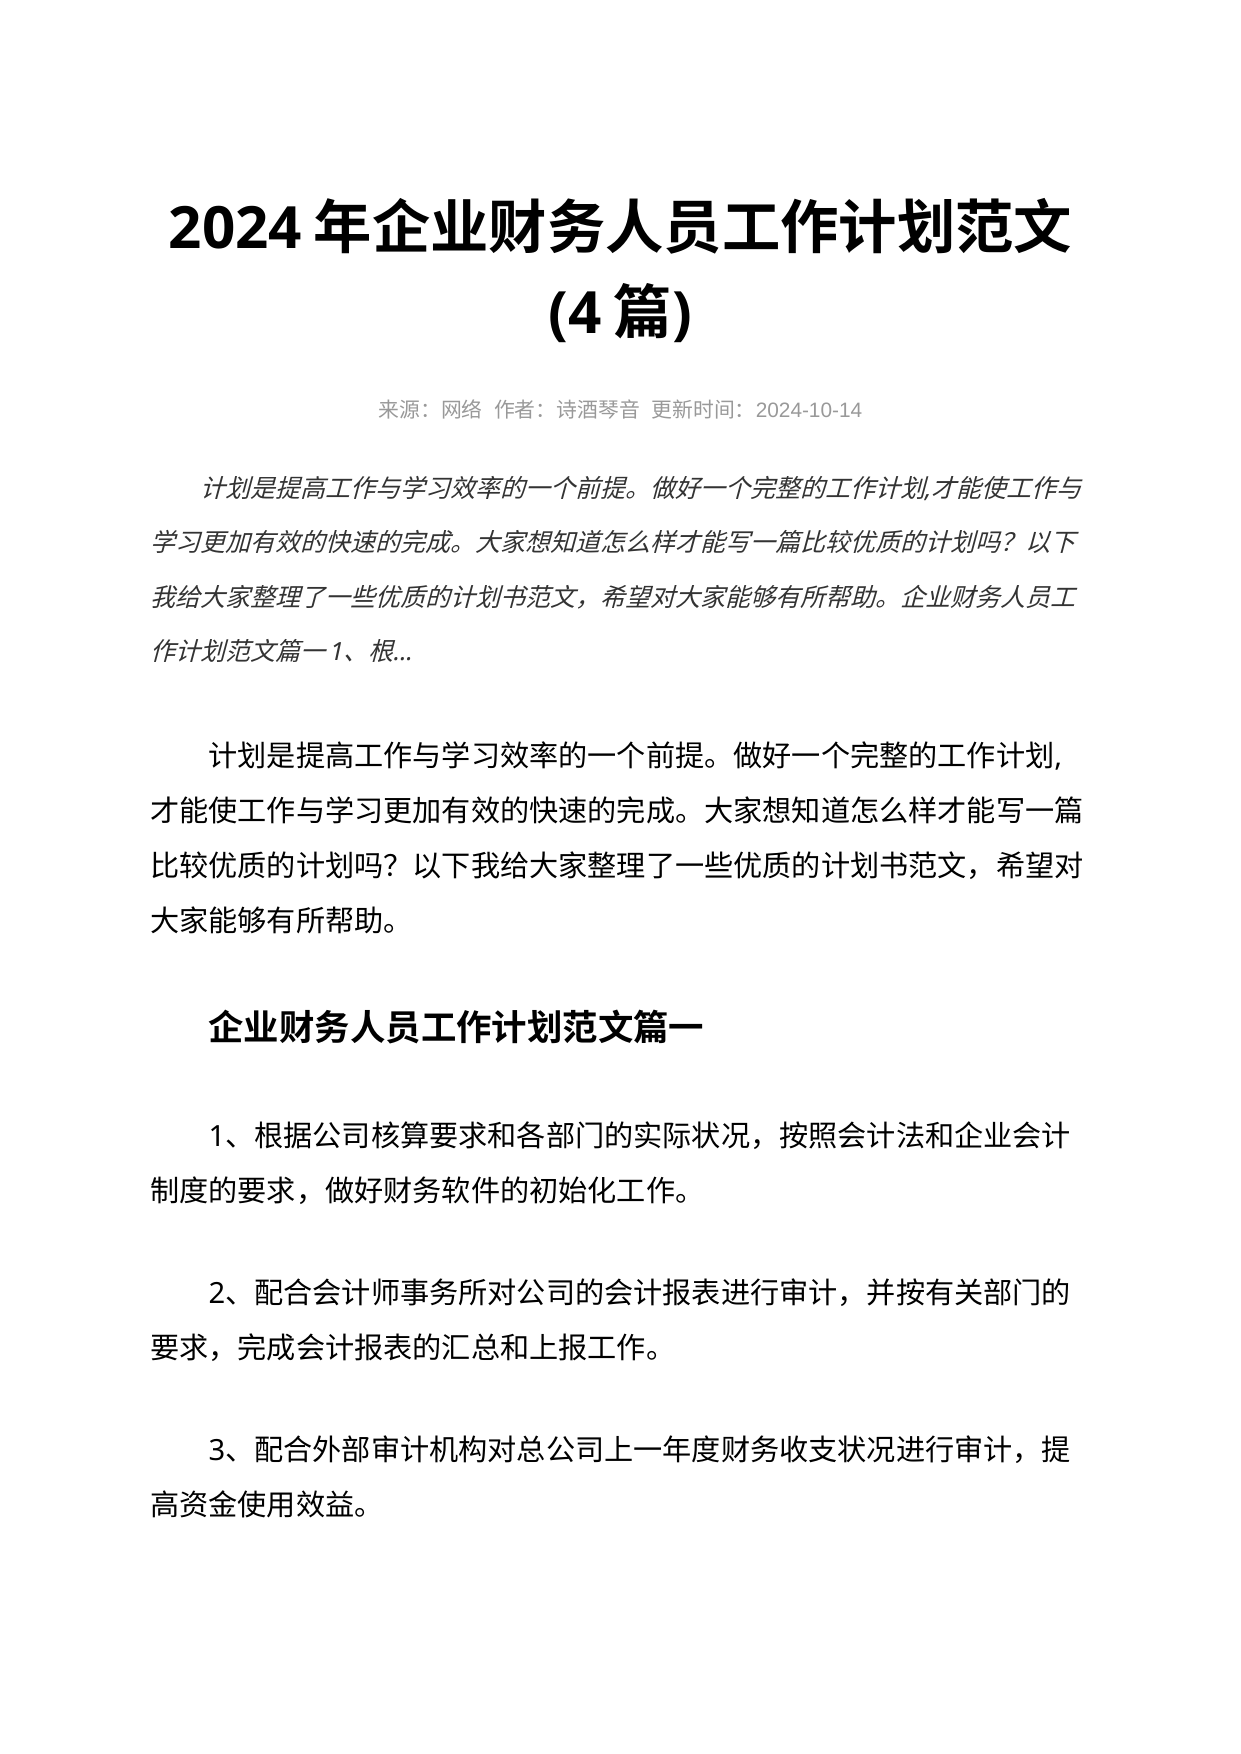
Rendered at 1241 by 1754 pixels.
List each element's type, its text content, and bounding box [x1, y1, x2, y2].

text 企业财务人员工作计划范文篇一 [150, 999, 1090, 1051]
text 计划是提高工作与学习效率的一个前提。做好一个完整的工作计划,才能使工作与学习更加有效的快速的完成。大家想知道怎么样才能写一篇比较优质的计划吗？以下我给大家整理了一些优质的计划书范文，希望对大家能够有所帮助。企业财务人员工作计划范文篇一1、根... [150, 468, 1090, 668]
text 来源：网络 作者：诗酒琴音 更新时间：2024-10-14 [150, 398, 1090, 422]
subtitle 2024年企业财务人员工作计划范文(4篇) [150, 181, 1090, 351]
text 3、配合外部审计机构对总公司上一年度财务收支状况进行审计，提高资金使用效益。 [150, 1426, 1090, 1524]
text 1、根据公司核算要求和各部门的实际状况，按照会计法和企业会计制度的要求，做好财务软件的初始化工作。 [150, 1113, 1090, 1210]
text 计划是提高工作与学习效率的一个前提。做好一个完整的工作计划,才能使工作与学习更加有效的快速的完成。大家想知道怎么样才能写一篇比较优质的计划吗？以下我给大家整理了一些优质的计划书范文，希望对大家能够有所帮助。 [150, 733, 1090, 940]
text 2、配合会计师事务所对公司的会计报表进行审计，并按有关部门的要求，完成会计报表的汇总和上报工作。 [150, 1270, 1090, 1367]
